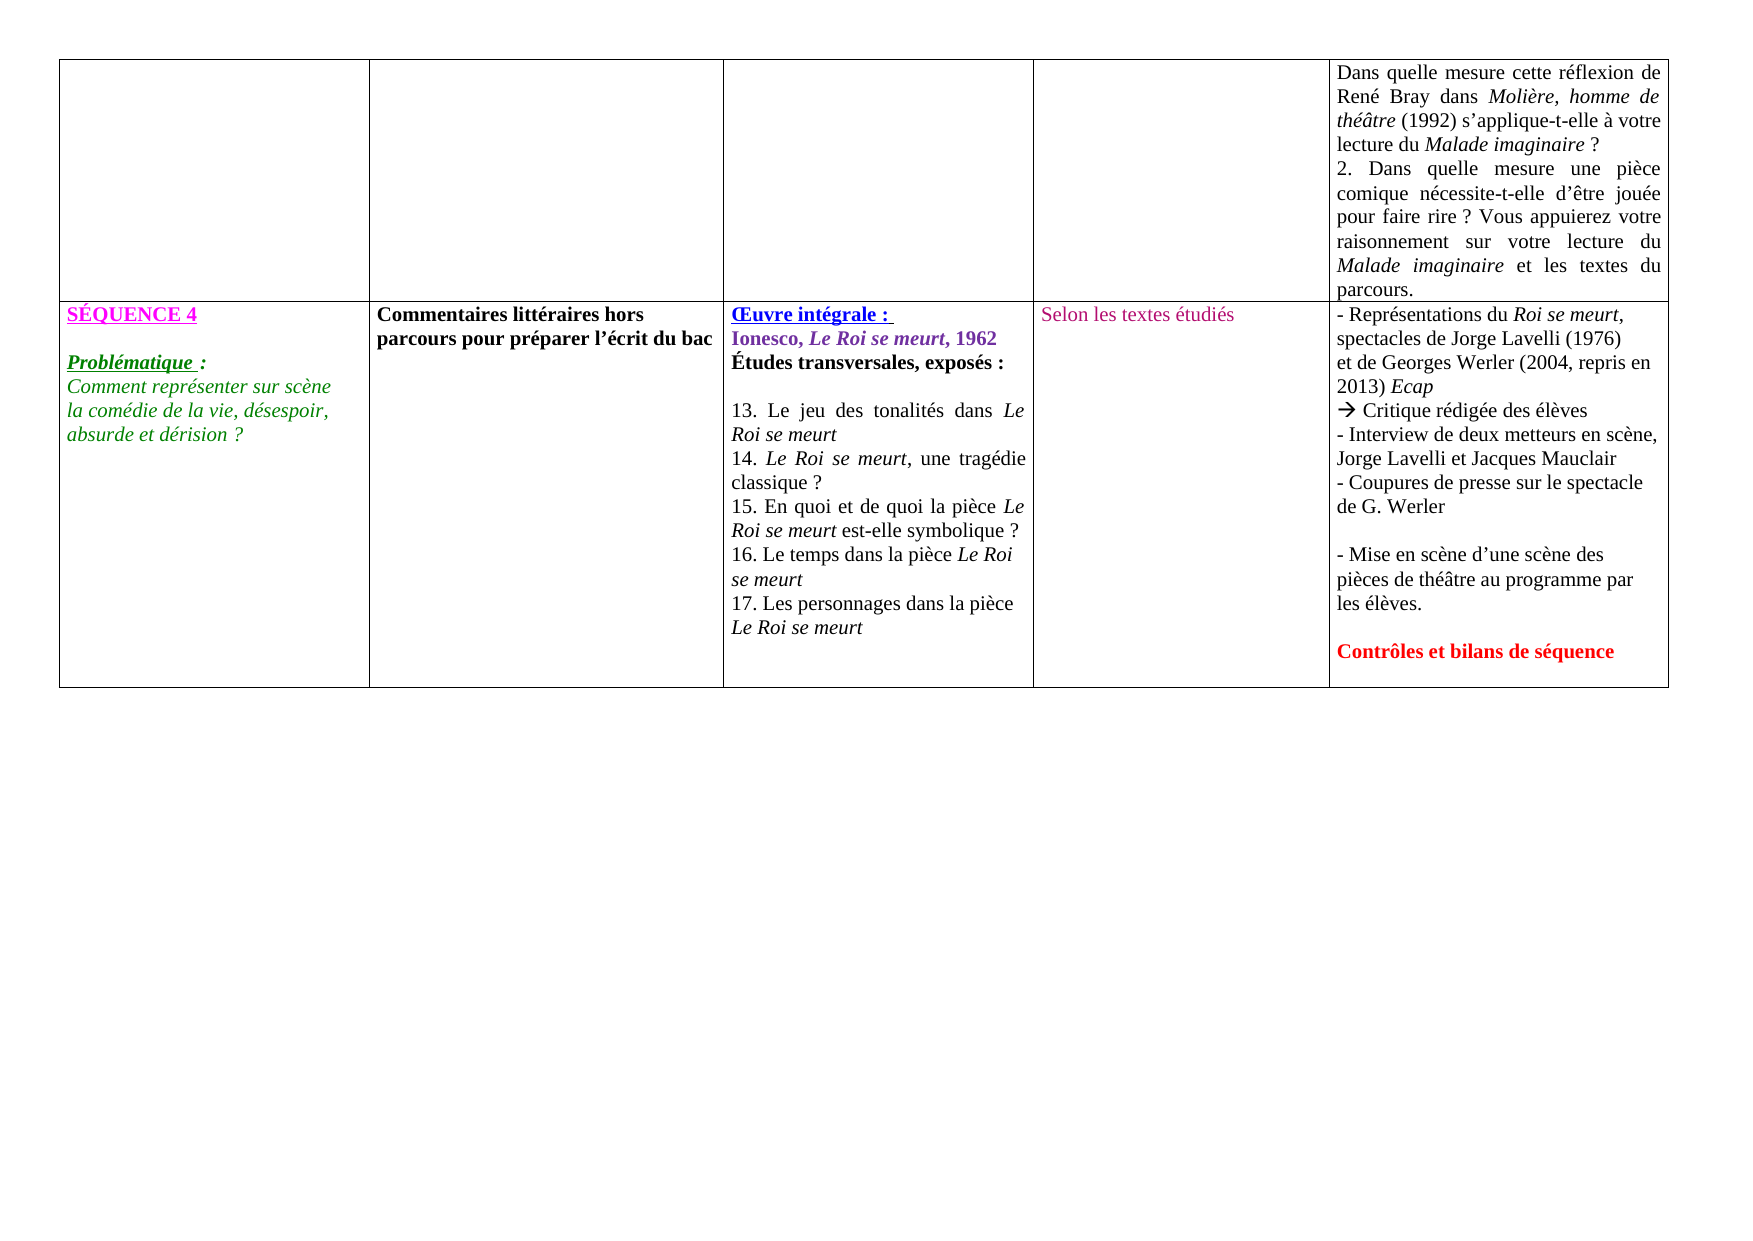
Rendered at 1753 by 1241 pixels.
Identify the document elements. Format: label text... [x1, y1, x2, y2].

table_cell - Représentations du Roi se meurt, spectacles de Jorge Lavelli (1976) et de Georges Werler (2004, repris en 2013) Ecap Critique rédigée des élèves - Interview de deux metteurs en scène, Jorge Lavelli et Jacques Mauclair - Coupures de presse sur le spectacle de G. Werler - Mise en scène d’une scène des pièces de théâtre au programme par les élèves. Contrôles et bilans de séquence [1330, 302, 1668, 687]
table_cell Selon les textes étudiés [1034, 302, 1329, 687]
table_cell Séquence 4 Problématique : Comment représenter sur scène la comédie de la vie, désespoir, absurde et dérision ? [60, 302, 369, 687]
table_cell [370, 60, 723, 301]
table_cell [1330, 60, 1668, 301]
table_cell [724, 60, 1033, 301]
table_cell œuvre intégrale : Ionesco, Le Roi se meurt, 1962 Études transversales, exposés : 13. Le jeu des tonalités dans Le Roi se meurt 14. Le Roi se meurt, une tragédie classique ? 15. En quoi et de quoi la pièce Le Roi se meurt est-elle symbolique ? 16. Le temps dans la pièce Le Roi se meurt 17. Les personnages dans la pièce Le Roi se meurt [724, 302, 1033, 687]
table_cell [1034, 60, 1329, 301]
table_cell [60, 60, 369, 301]
table_cell Commentaires littéraires hors parcours pour préparer l’écrit du bac [370, 302, 723, 687]
